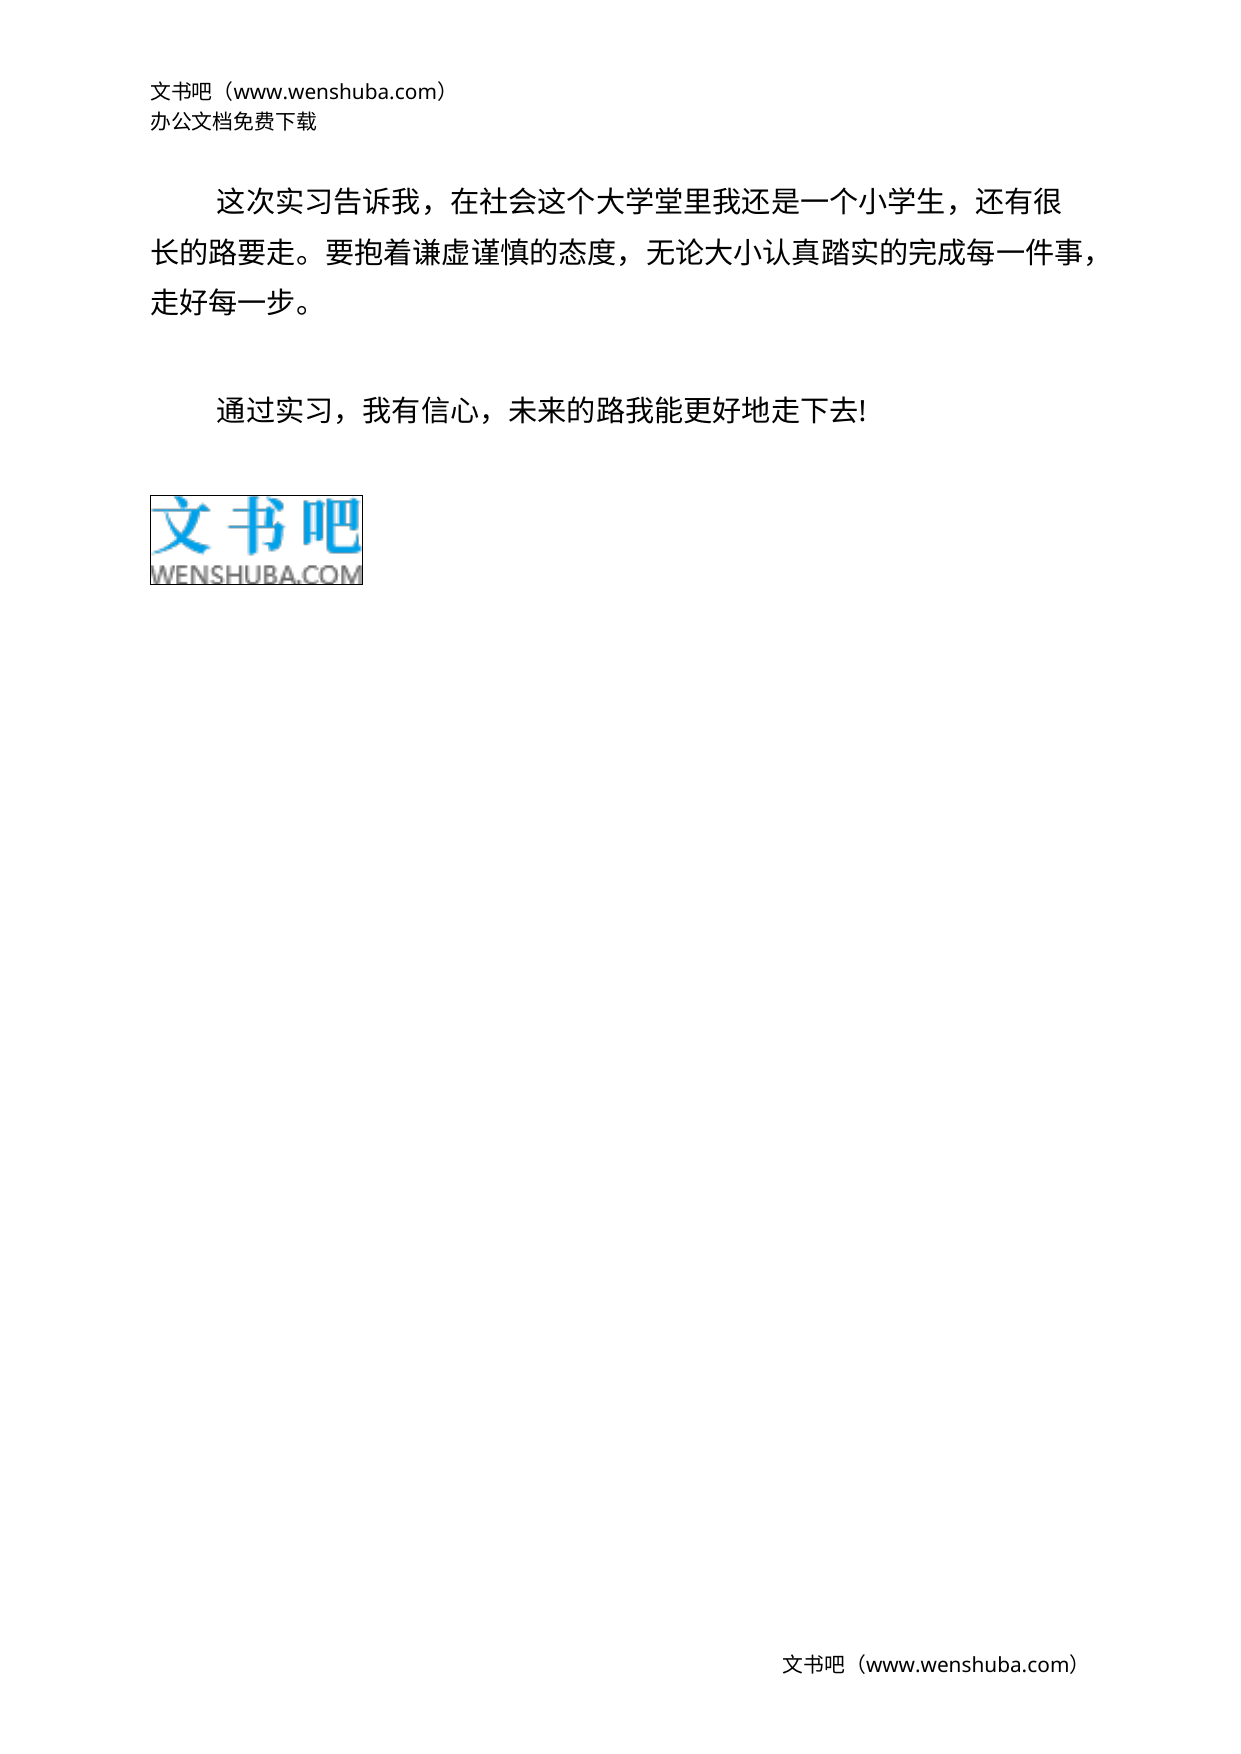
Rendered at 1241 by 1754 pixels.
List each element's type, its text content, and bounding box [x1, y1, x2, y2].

text 通过实习，我有信心，未来的路我能更好地走下去! [150, 387, 1090, 430]
text 这次实习告诉我，在社会这个大学堂里我还是一个小学生，还有很长的路要走。要抱着谦虚谨慎的态度，无论大小认真踏实的完成每一件事，走好每一步。 [150, 178, 1090, 322]
picture [151, 496, 362, 584]
